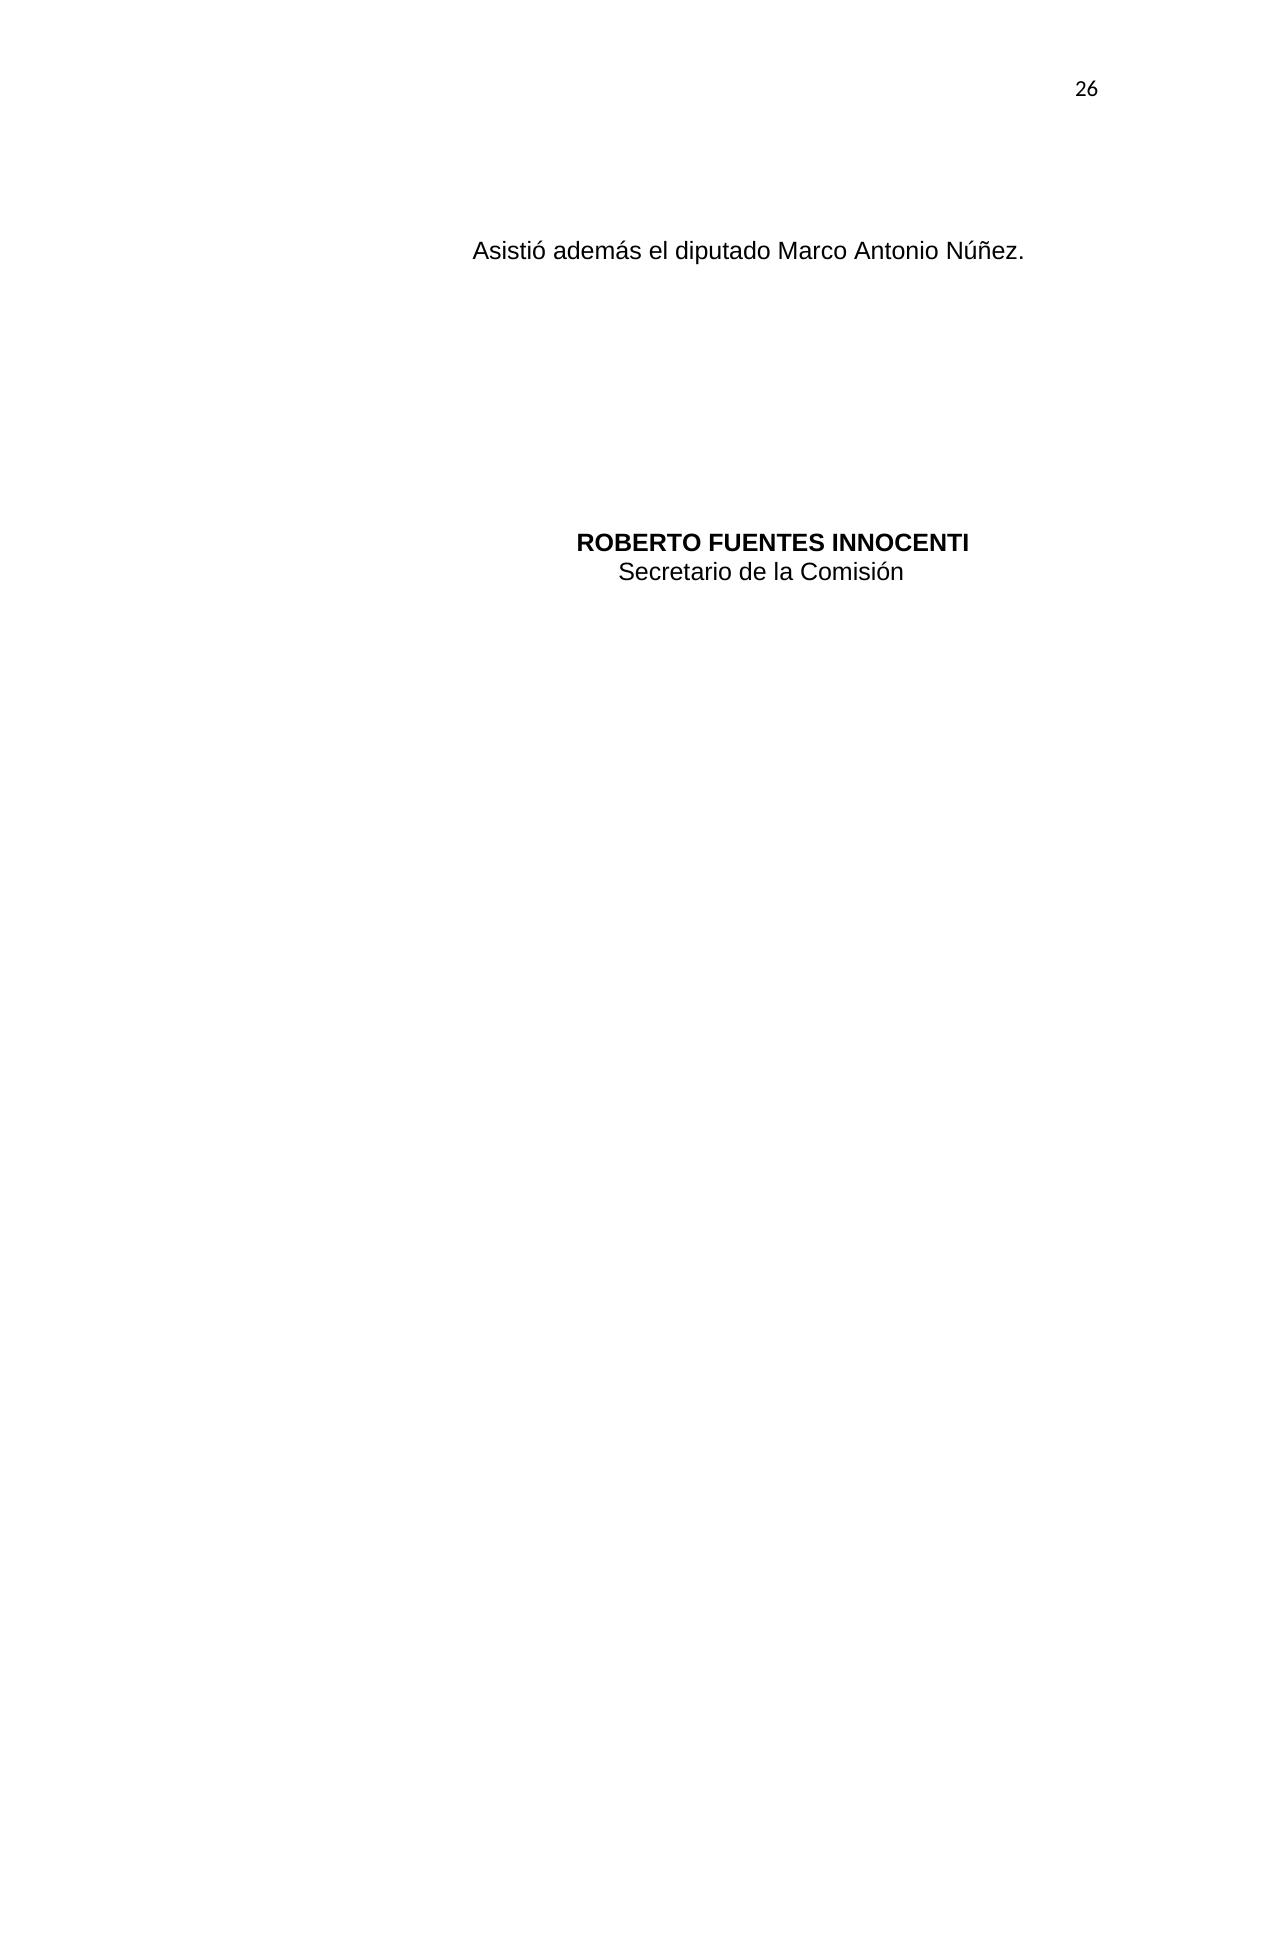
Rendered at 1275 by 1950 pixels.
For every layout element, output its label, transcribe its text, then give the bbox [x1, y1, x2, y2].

text ROBERTO FUENTES INNOCENTI [177, 528, 1098, 557]
text Secretario de la Comisión [177, 557, 1098, 586]
text Asistió además el diputado Marco Antonio Núñez. [177, 236, 1098, 265]
